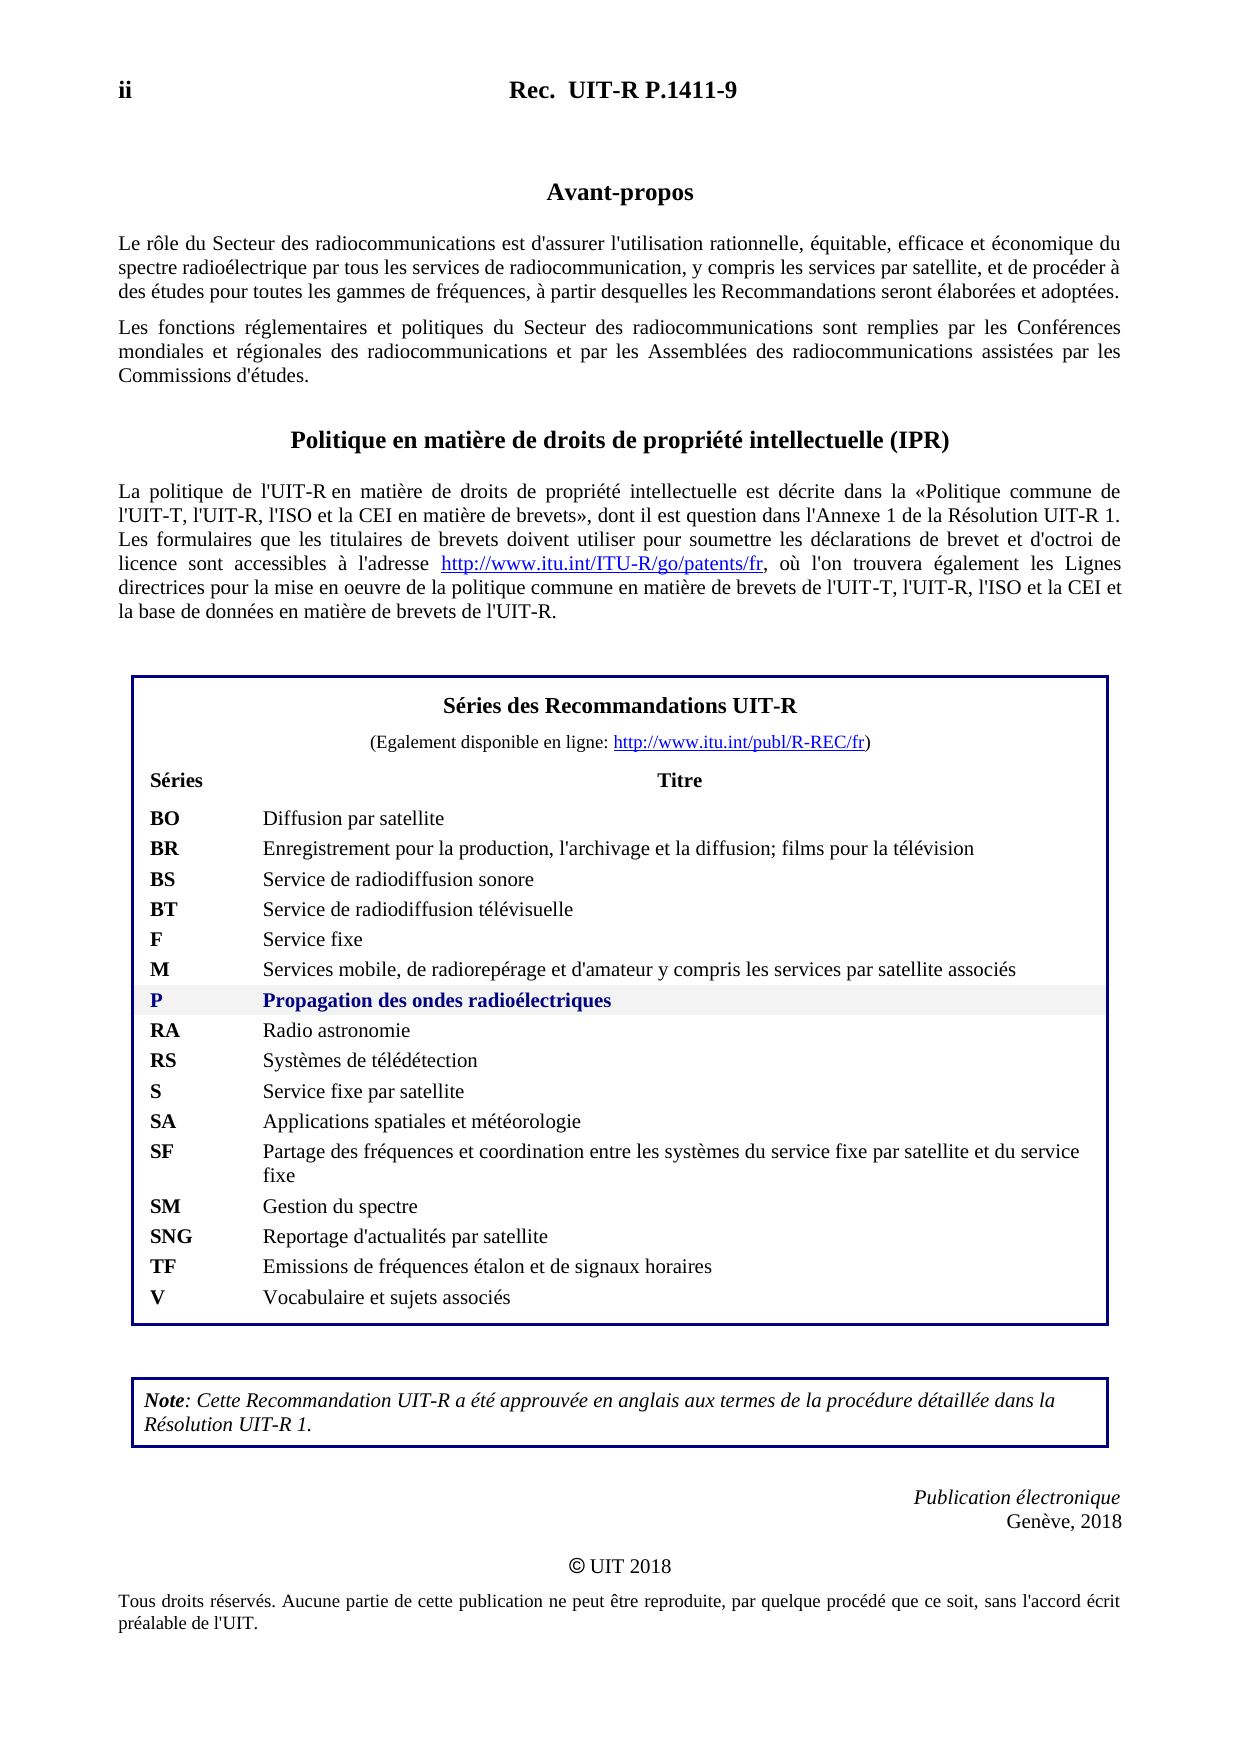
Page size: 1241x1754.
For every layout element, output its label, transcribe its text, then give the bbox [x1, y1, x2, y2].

table_cell Service fixe par satellite [251, 1076, 1106, 1106]
table_cell Service fixe [251, 924, 1106, 954]
table_header Séries des Recommandations UIT-R (Egalement disponible en ligne: http://www.itu.int/publ/R-REC/fr) [134, 678, 1106, 759]
text Les fonctions réglementaires et politiques du Secteur des radiocommunications sont remplies par les Conférences mondiales et régionales des radiocommunications et par les Assemblées des radiocommunications assistées par les Commissions d'études. [118, 315, 1122, 387]
text Genève, 2018 [118, 1509, 1122, 1533]
table_cell SA [134, 1106, 251, 1136]
table_cell V [134, 1281, 251, 1323]
table_cell BO [134, 803, 251, 833]
table_cell P [134, 985, 251, 1015]
table_cell Emissions de fréquences étalon et de signaux horaires [251, 1251, 1106, 1281]
table_cell Services mobile, de radiorepérage et d'amateur y compris les services par satellite associés [251, 954, 1106, 984]
table_cell RS [134, 1045, 251, 1076]
table_cell Propagation des ondes radioélectriques [251, 985, 1106, 1015]
table_cell BR [134, 833, 251, 863]
table_cell Radio astronomie [251, 1015, 1106, 1045]
table_cell RA [134, 1015, 251, 1045]
table_header Note: Cette Recommandation UIT-R a été approuvée en anglais aux termes de la procédure détaillée dans la Résolution UIT-R 1. [134, 1380, 1106, 1445]
table_cell SF [134, 1136, 251, 1191]
table_cell Gestion du spectre [251, 1191, 1106, 1221]
table_cell Titre [251, 759, 1106, 803]
text La politique de l'UIT-R en matière de droits de propriété intellectuelle est décrite dans la «Politique commune de l'UIT-T, l'UIT-R, l'ISO et la CEI en matière de brevets», dont il est question dans l'Annexe 1 de la Résolution UIT-R 1. Les formulaires que les titulaires de brevets doivent utiliser pour soumettre les déclarations de brevet et d'octroi de licence sont accessibles à l'adresse http://www.itu.int/ITU-R/go/patents/fr, où l'on trouvera également les Lignes directrices pour la mise en oeuvre de la politique commune en matière de brevets de l'UIT-T, l'UIT-R, l'ISO et la CEI et la base de données en matière de brevets de l'UIT-R. [118, 479, 1122, 623]
text UIT 2018 [118, 1553, 1122, 1578]
table_cell BS [134, 863, 251, 894]
table_cell Systèmes de télédétection [251, 1045, 1106, 1076]
table_cell M [134, 954, 251, 984]
table_cell Service de radiodiffusion télévisuelle [251, 894, 1106, 924]
text Publication électronique [118, 1484, 1122, 1509]
table_cell F [134, 924, 251, 954]
table_cell Diffusion par satellite [251, 803, 1106, 833]
table_cell Applications spatiales et météorologie [251, 1106, 1106, 1136]
table_cell Vocabulaire et sujets associés [251, 1281, 1106, 1323]
table_cell Séries [134, 759, 251, 803]
table_cell Enregistrement pour la production, l'archivage et la diffusion; films pour la télévision [251, 833, 1106, 863]
table_cell Partage des fréquences et coordination entre les systèmes du service fixe par satellite et du service fixe [251, 1136, 1106, 1191]
table_cell S [134, 1076, 251, 1106]
subtitle Politique en matière de droits de propriété intellectuelle (IPR) [118, 425, 1122, 454]
table_cell Service de radiodiffusion sonore [251, 863, 1106, 894]
text Avant-propos [118, 177, 1122, 206]
table_cell BT [134, 894, 251, 924]
text Tous droits réservés. Aucune partie de cette publication ne peut être reproduite, par quelque procédé que ce soit, sans l'accord écrit préalable de l'UIT. [118, 1590, 1122, 1633]
text Le rôle du Secteur des radiocommunications est d'assurer l'utilisation rationnelle, équitable, efficace et économique du spectre radioélectrique par tous les services de radiocommunication, y compris les services par satellite, et de procéder à des études pour toutes les gammes de fréquences, à partir desquelles les Recommandations seront élaborées et adoptées. [118, 231, 1122, 303]
table_cell SNG [134, 1221, 251, 1251]
table_cell SM [134, 1191, 251, 1221]
table_cell Reportage d'actualités par satellite [251, 1221, 1106, 1251]
table_cell TF [134, 1251, 251, 1281]
